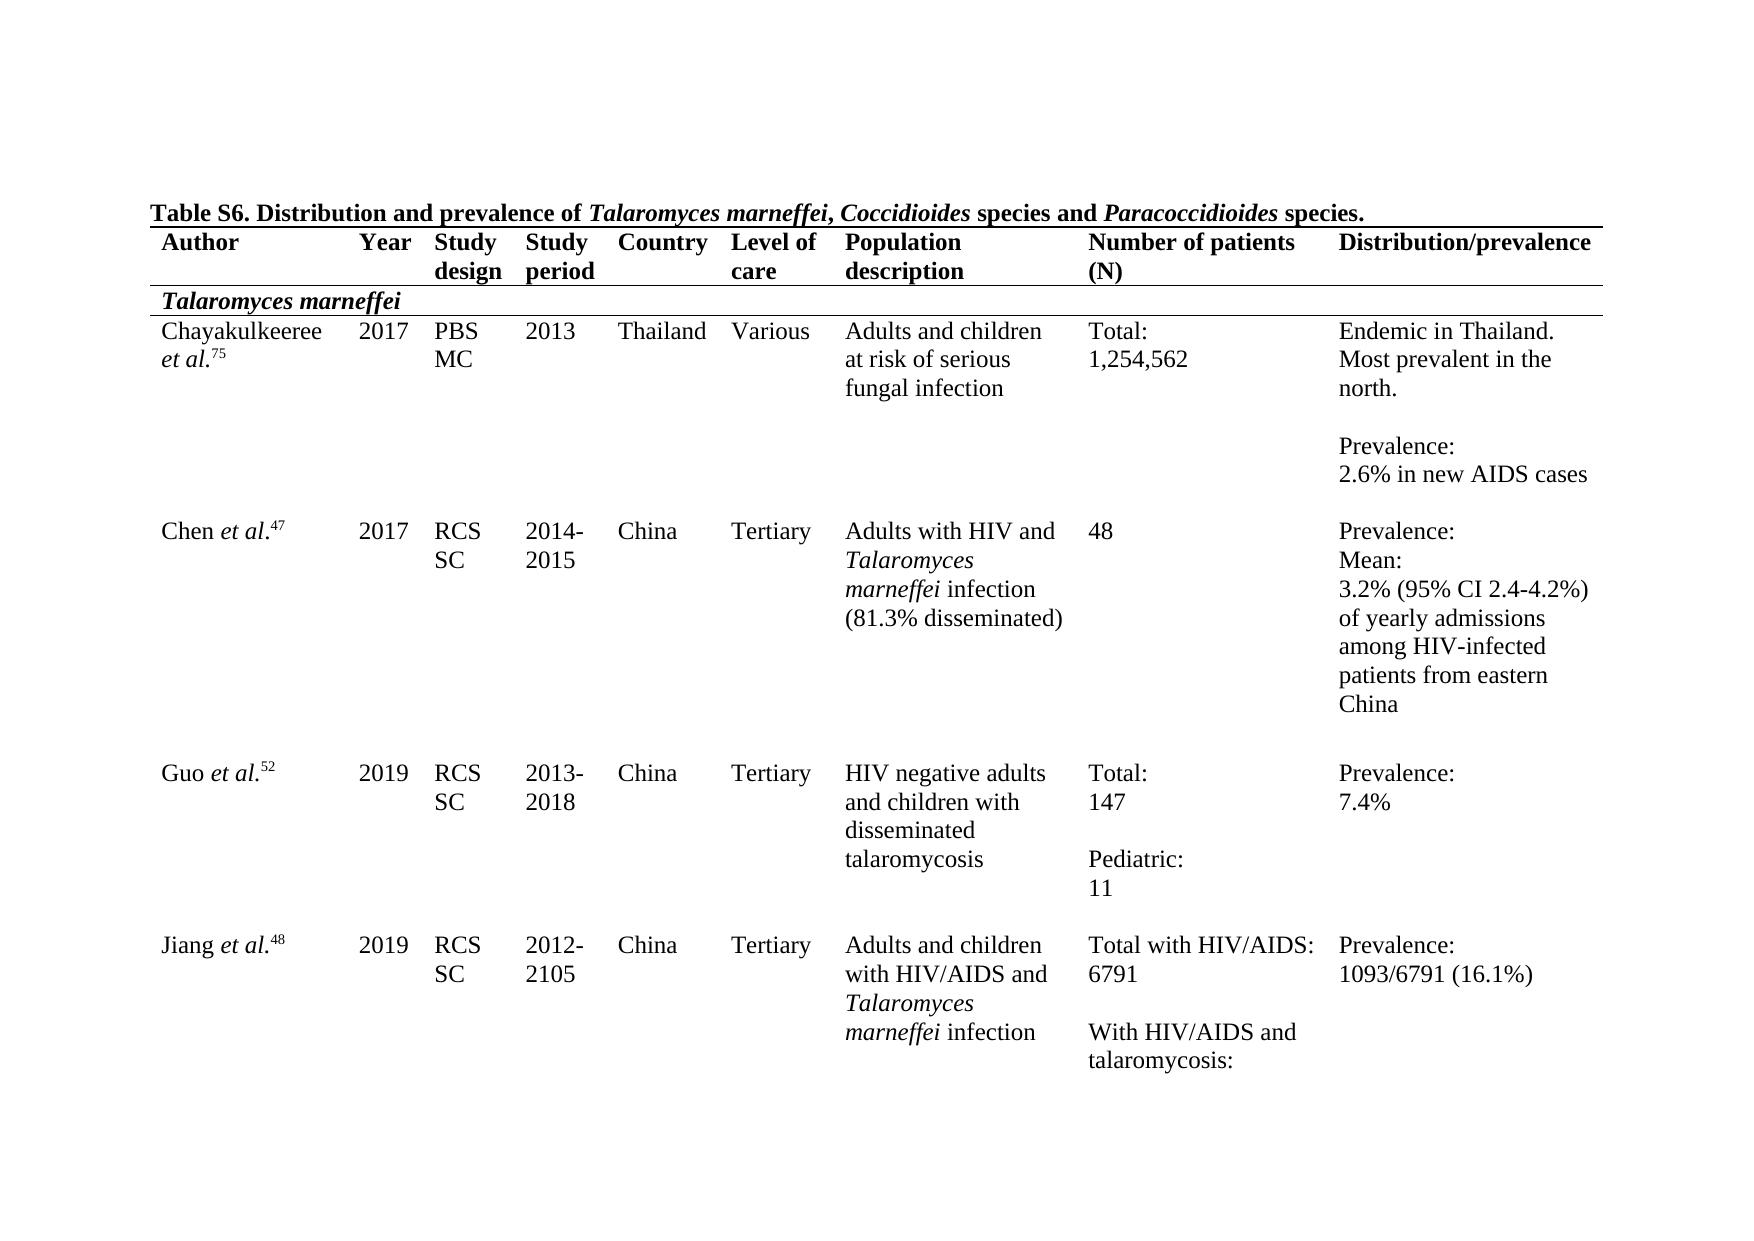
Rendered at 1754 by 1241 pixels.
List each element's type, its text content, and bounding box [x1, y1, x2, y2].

table_cell Endemic in Thailand. Most prevalent in the north. Prevalence: 2.6% in new AIDS cases [1327, 316, 1603, 516]
table_header Distribution/prevalence [1327, 228, 1603, 285]
table_header Study design [423, 228, 514, 285]
table_cell HIV negative adults and children with disseminated talaromycosis [834, 758, 1077, 931]
table_cell Jiang et al.48 [150, 931, 347, 1074]
table_cell RCS SC [423, 931, 514, 1074]
table_cell Talaromyces marneffei [150, 286, 1603, 315]
table_cell Tertiary [720, 516, 833, 758]
table_cell 2013 [514, 316, 606, 516]
table_cell Adults and children at risk of serious fungal infection [834, 316, 1077, 516]
table_cell 2012-2105 [514, 931, 606, 1074]
table_cell Thailand [606, 316, 719, 516]
table_cell 48 [1077, 516, 1327, 758]
table_cell Chayakulkeeree et al.75 [150, 316, 347, 516]
table_cell China [606, 758, 719, 931]
table_cell Various [720, 316, 833, 516]
table_cell 2013-2018 [514, 758, 606, 931]
table_cell China [606, 931, 719, 1074]
table_cell Adults with HIV and Talaromyces marneffei infection (81.3% disseminated) [834, 516, 1077, 758]
table_header Year [348, 228, 423, 285]
table_cell China [606, 516, 719, 758]
table_header Author [150, 228, 347, 285]
table_cell RCS SC [423, 758, 514, 931]
table_cell Chen et al.47 [150, 516, 347, 758]
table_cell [1077, 931, 1327, 1074]
table_cell Prevalence: Mean: 3.2% (95% CI 2.4-4.2%) of yearly admissions among HIV-infected patients from eastern China [1327, 516, 1603, 758]
table_header Level of care [720, 228, 833, 285]
table_header Population description [834, 228, 1077, 285]
table_cell RCS SC [423, 516, 514, 758]
table_cell Prevalence: 7.4% [1327, 758, 1603, 931]
table_header Study period [514, 228, 606, 285]
table_cell 2017 [348, 516, 423, 758]
table_cell 2019 [348, 931, 423, 1074]
table_header Country [606, 228, 719, 285]
text Table S6. Distribution and prevalence of Talaromyces marneffei, Coccidioides species and Paracoccidioides species. [150, 198, 1604, 226]
table_cell Total: 1,254,562 [1077, 316, 1327, 516]
table_cell 2014-2015 [514, 516, 606, 758]
table_header Number of patients (N) [1077, 228, 1327, 285]
table_cell Guo et al.52 [150, 758, 347, 931]
table_cell 2017 [348, 316, 423, 516]
table_cell Tertiary [720, 758, 833, 931]
table_cell 2019 [348, 758, 423, 931]
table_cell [1327, 931, 1603, 1074]
table_cell Tertiary [720, 931, 833, 1074]
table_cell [834, 931, 1077, 1074]
table_cell PBS MC [423, 316, 514, 516]
table_cell Total: 147 Pediatric: 11 [1077, 758, 1327, 931]
